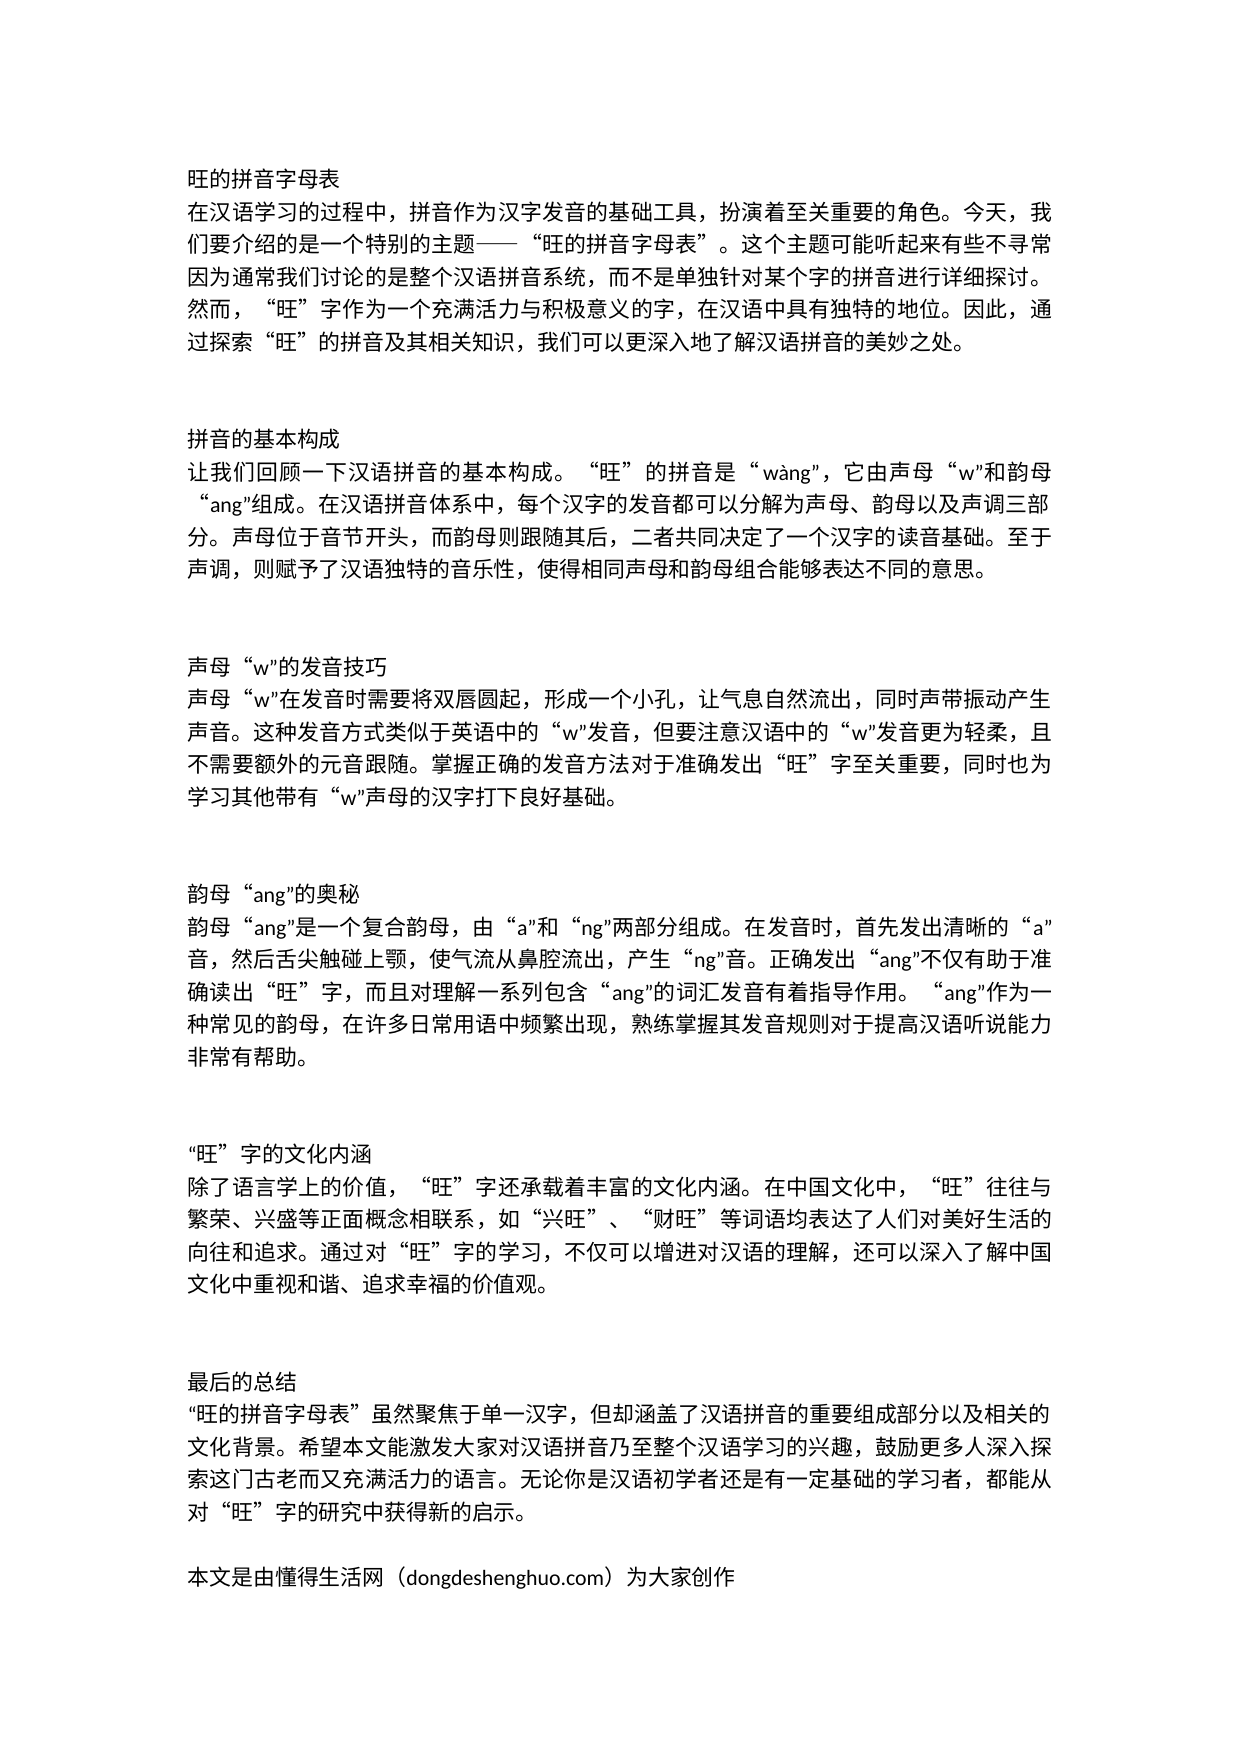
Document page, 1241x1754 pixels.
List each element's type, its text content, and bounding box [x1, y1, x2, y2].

text 韵母“ang”的奥秘 [187, 877, 1053, 909]
text 声母“w”在发音时需要将双唇圆起，形成一个小孔，让气息自然流出，同时声带振动产生声音。这种发音方式类似于英语中的“w”发音，但要注意汉语中的“w”发音更为轻柔，且不需要额外的元音跟随。掌握正确的发音方法对于准确发出“旺”字至关重要，同时也为学习其他带有“w”声母的汉字打下良好基础。 [187, 682, 1053, 812]
text 本文是由懂得生活网（dongdeshenghuo.com）为大家创作 [187, 1559, 1053, 1592]
text 除了语言学上的价值，“旺”字还承载着丰富的文化内涵。在中国文化中，“旺”往往与繁荣、兴盛等正面概念相联系，如“兴旺”、“财旺”等词语均表达了人们对美好生活的向往和追求。通过对“旺”字的学习，不仅可以增进对汉语的理解，还可以深入了解中国文化中重视和谐、追求幸福的价值观。 [187, 1169, 1053, 1299]
text “旺的拼音字母表”虽然聚焦于单一汉字，但却涵盖了汉语拼音的重要组成部分以及相关的文化背景。希望本文能激发大家对汉语拼音乃至整个汉语学习的兴趣，鼓励更多人深入探索这门古老而又充满活力的语言。无论你是汉语初学者还是有一定基础的学习者，都能从对“旺”字的研究中获得新的启示。 [187, 1397, 1053, 1527]
text 最后的总结 [187, 1364, 1053, 1397]
text 旺的拼音字母表 [187, 162, 1053, 194]
text 韵母“ang”是一个复合韵母，由“a”和“ng”两部分组成。在发音时，首先发出清晰的“a”音，然后舌尖触碰上颚，使气流从鼻腔流出，产生“ng”音。正确发出“ang”不仅有助于准确读出“旺”字，而且对理解一系列包含“ang”的词汇发音有着指导作用。“ang”作为一种常见的韵母，在许多日常用语中频繁出现，熟练掌握其发音规则对于提高汉语听说能力非常有帮助。 [187, 909, 1053, 1072]
text 在汉语学习的过程中，拼音作为汉字发音的基础工具，扮演着至关重要的角色。今天，我们要介绍的是一个特别的主题——“旺的拼音字母表”。这个主题可能听起来有些不寻常，因为通常我们讨论的是整个汉语拼音系统，而不是单独针对某个字的拼音进行详细探讨。然而，“旺”字作为一个充满活力与积极意义的字，在汉语中具有独特的地位。因此，通过探索“旺”的拼音及其相关知识，我们可以更深入地了解汉语拼音的美妙之处。 [187, 194, 1053, 357]
text 声母“w”的发音技巧 [187, 649, 1053, 682]
text 拼音的基本构成 [187, 422, 1053, 454]
text “旺”字的文化内涵 [187, 1137, 1053, 1169]
text 让我们回顾一下汉语拼音的基本构成。“旺”的拼音是“wàng”，它由声母“w”和韵母“ang”组成。在汉语拼音体系中，每个汉字的发音都可以分解为声母、韵母以及声调三部分。声母位于音节开头，而韵母则跟随其后，二者共同决定了一个汉字的读音基础。至于声调，则赋予了汉语独特的音乐性，使得相同声母和韵母组合能够表达不同的意思。 [187, 454, 1053, 584]
